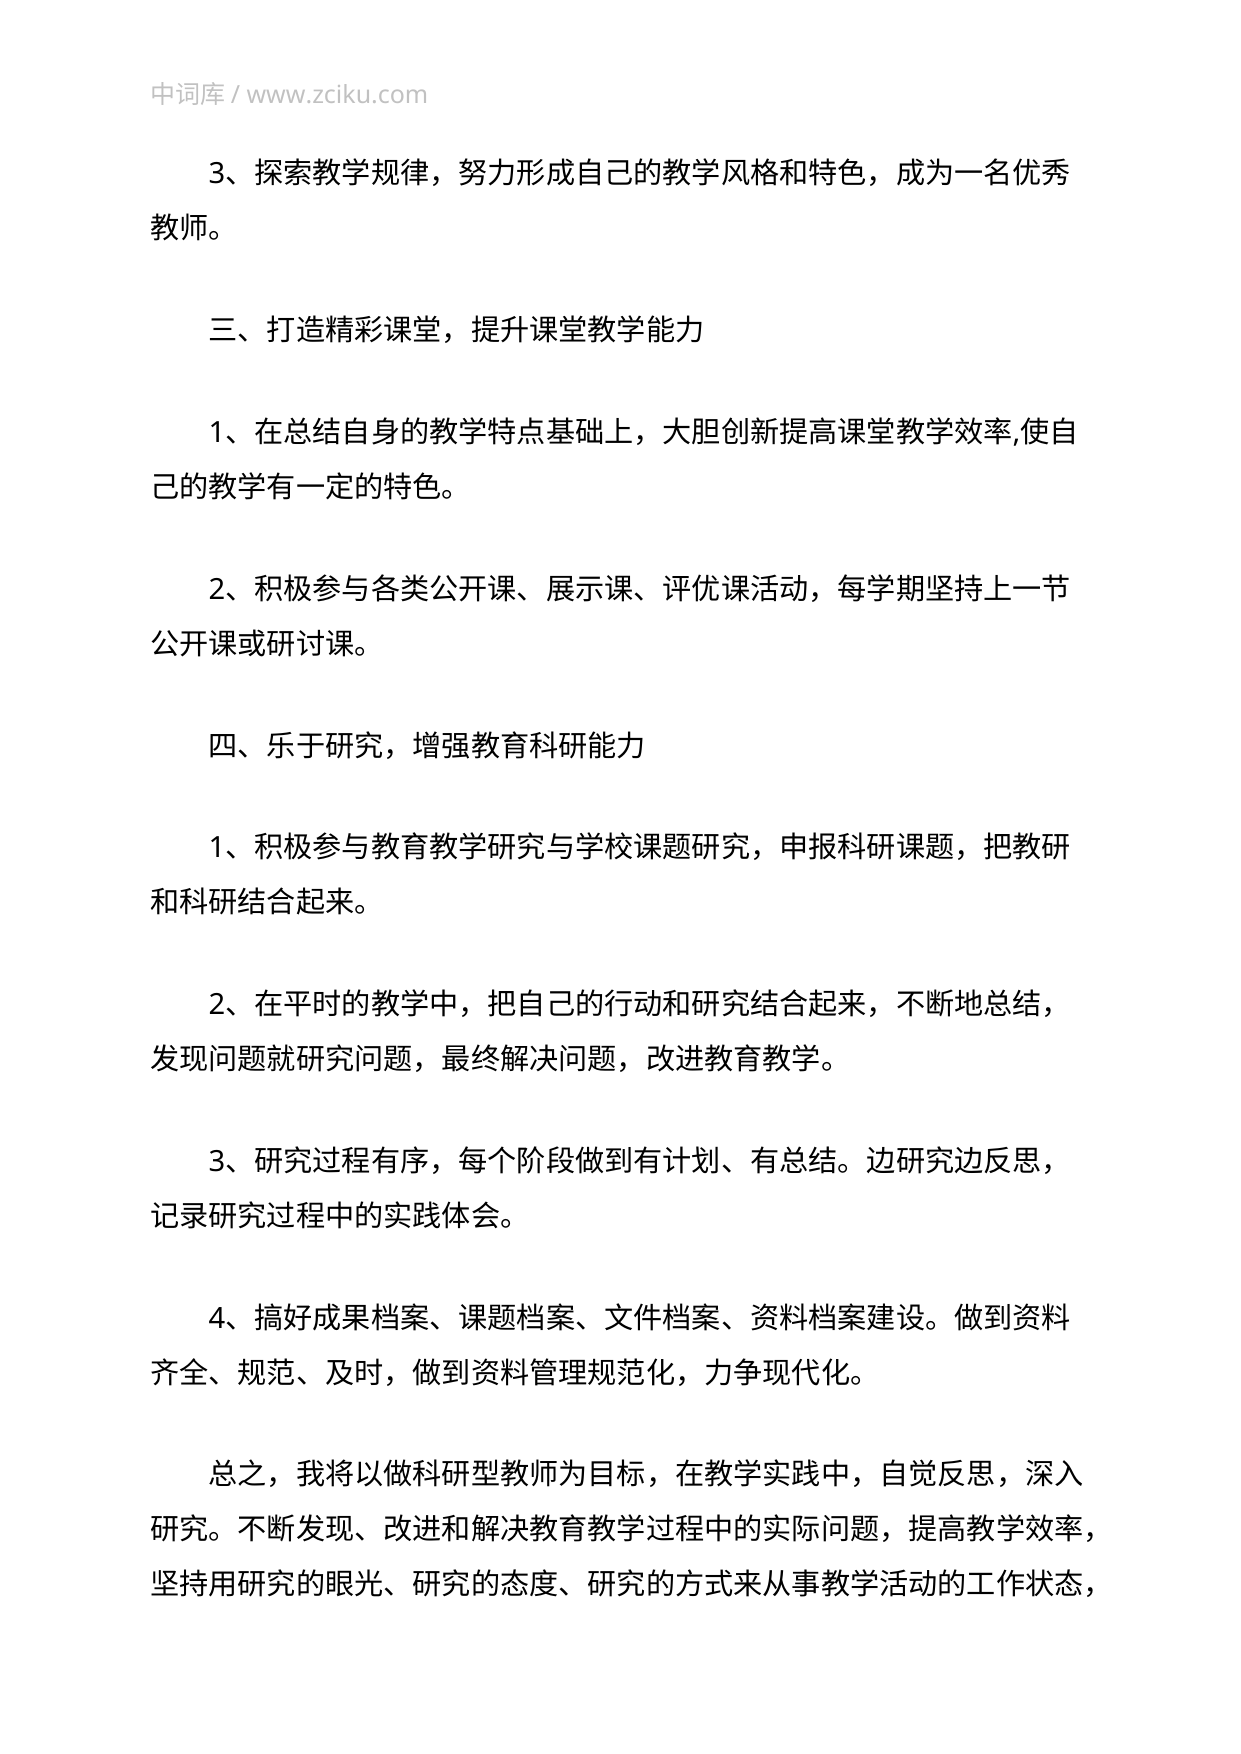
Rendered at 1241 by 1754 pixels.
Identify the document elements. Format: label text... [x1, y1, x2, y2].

text 4、搞好成果档案、课题档案、文件档案、资料档案建设。做到资料齐全、规范、及时，做到资料管理规范化，力争现代化。 [150, 1294, 1090, 1391]
text 1、积极参与教育教学研究与学校课题研究，申报科研课题，把教研和科研结合起来。 [150, 824, 1090, 921]
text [150, 1451, 1090, 1603]
text 2、在平时的教学中，把自己的行动和研究结合起来，不断地总结，发现问题就研究问题，最终解决问题，改进教育教学。 [150, 981, 1090, 1078]
text 1、在总结自身的教学特点基础上，大胆创新提高课堂教学效率,使自己的教学有一定的特色。 [150, 408, 1090, 506]
text 3、探索教学规律，努力形成自己的教学风格和特色，成为一名优秀教师。 [150, 150, 1090, 247]
text 2、积极参与各类公开课、展示课、评优课活动，每学期坚持上一节公开课或研讨课。 [150, 565, 1090, 663]
text 三、打造精彩课堂，提升课堂教学能力 [150, 307, 1090, 349]
text 四、乐于研究，增强教育科研能力 [150, 722, 1090, 764]
text 3、研究过程有序，每个阶段做到有计划、有总结。边研究边反思，记录研究过程中的实践体会。 [150, 1137, 1090, 1235]
